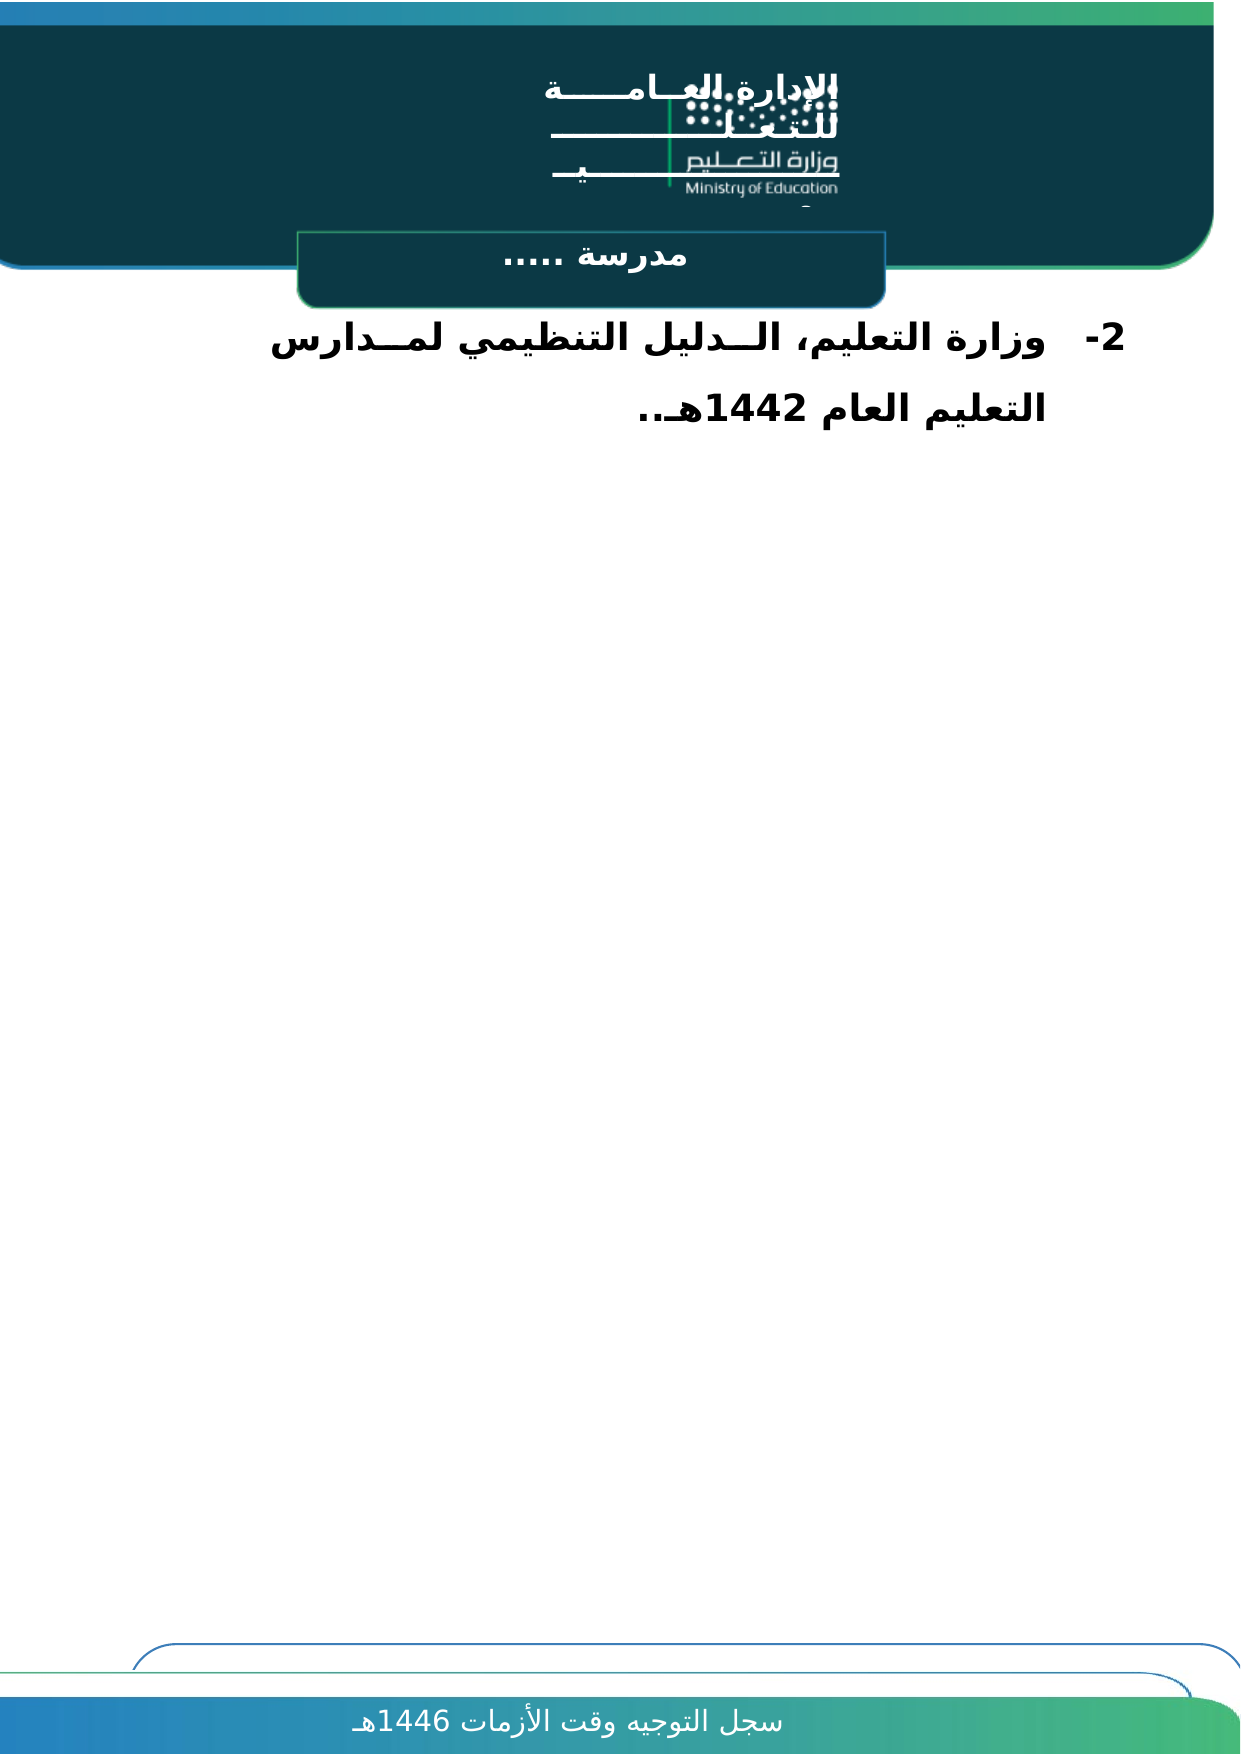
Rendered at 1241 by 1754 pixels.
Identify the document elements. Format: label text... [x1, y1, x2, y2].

picture [0, 2, 1214, 310]
list وزارة التعليم، الدليل التنظيمي لمدارس التعليم العام 1442هـ.. [269, 316, 1084, 431]
picture [0, 1670, 1241, 1754]
